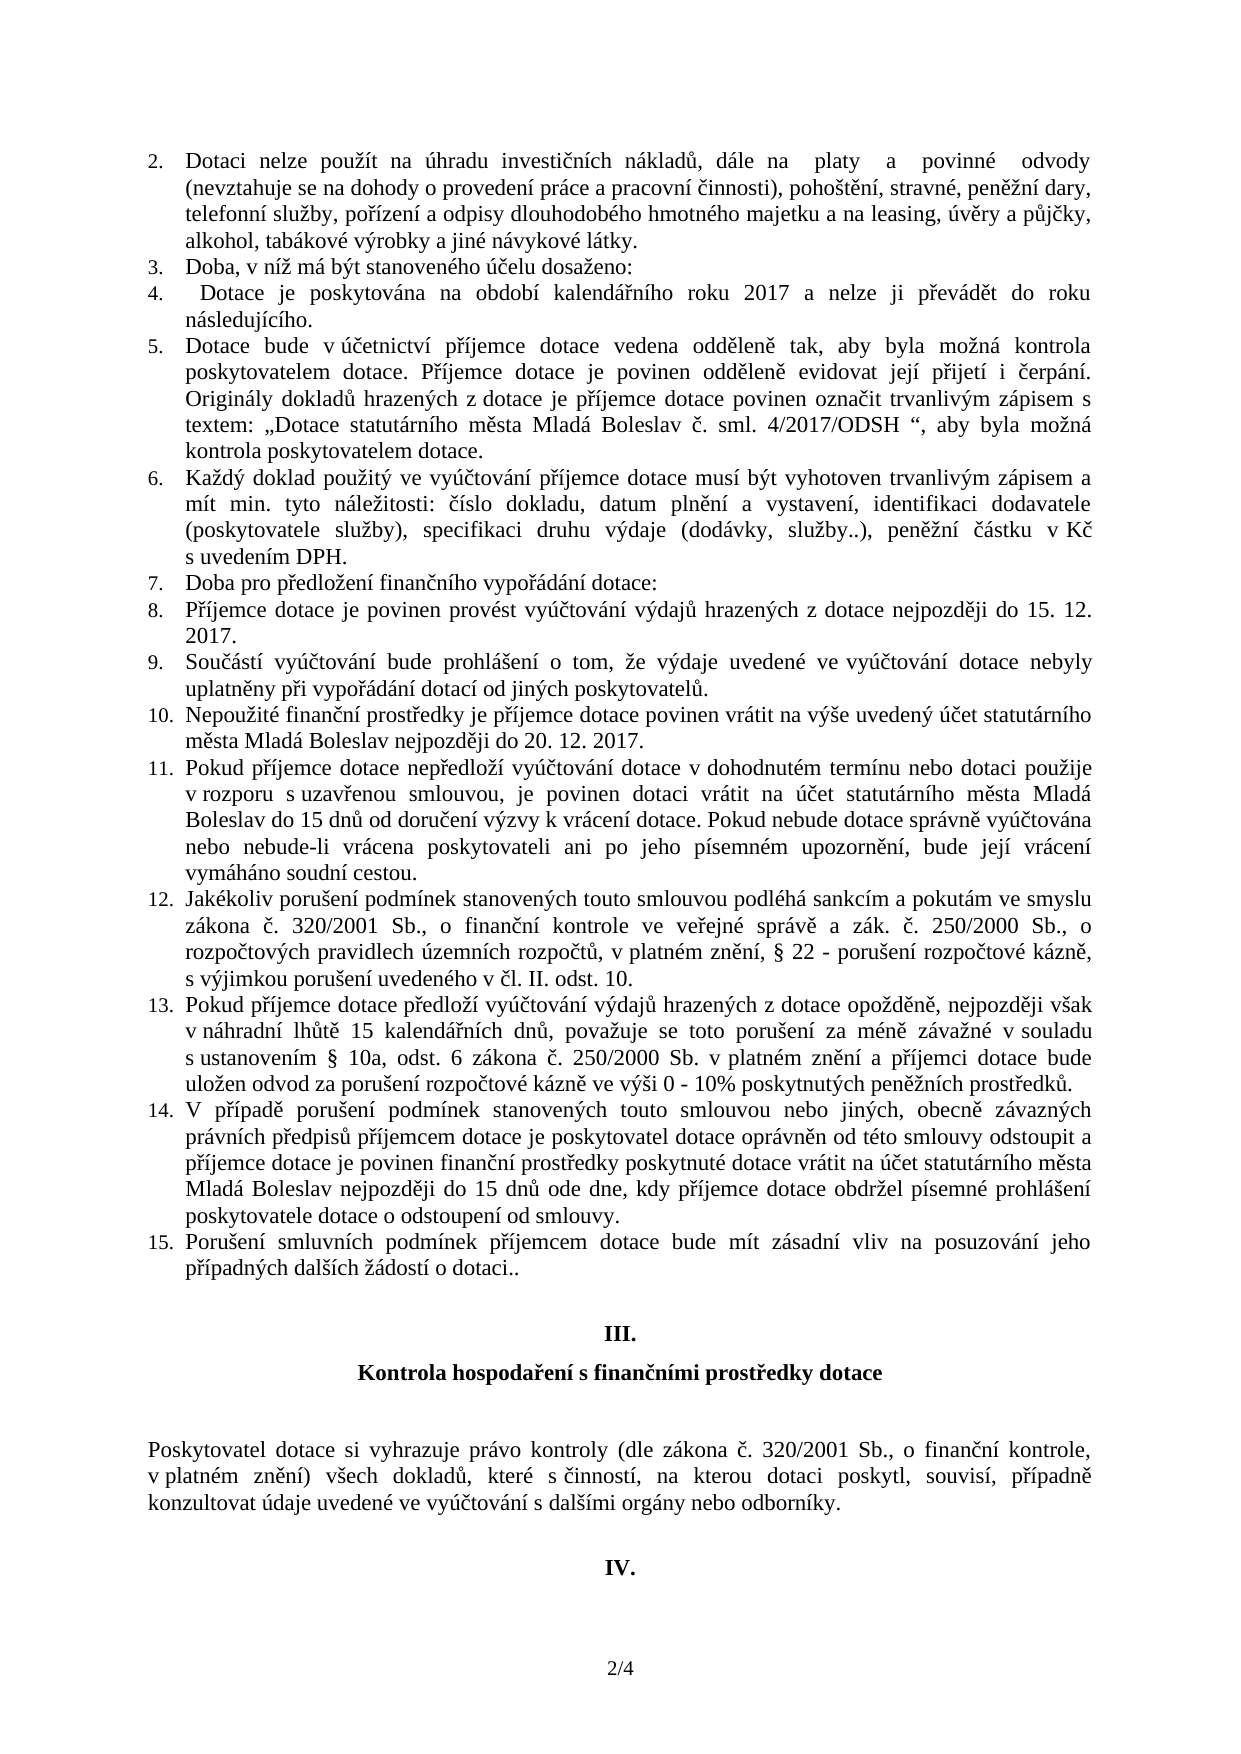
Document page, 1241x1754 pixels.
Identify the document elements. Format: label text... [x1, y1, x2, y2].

list Dotace bude v účetnictví příjemce dotace vedena odděleně tak, aby byla možná kontrola poskytovatelem dotace. Příjemce dotace je povinen odděleně evidovat její přijetí i čerpání. Originály dokladů hrazených z dotace je příjemce dotace povinen označit trvanlivým zápisem s textem: „Dotace statutárního města Mladá Boleslav č. sml. 4/2017/ODSH “, aby byla možná kontrola poskytovatelem dotace. [148, 332, 1093, 464]
list Jakékoliv porušení podmínek stanovených touto smlouvou podléhá sankcím a pokutám ve smyslu zákona č. 320/2001 Sb., o finanční kontrole ve veřejné správě a zák. č. 250/2000 Sb., o rozpočtových pravidlech územních rozpočtů, v platném znění, § 22 - porušení rozpočtové kázně, s výjimkou porušení uvedeného v čl. II. odst. 10. [148, 886, 1093, 991]
list Příjemce dotace je povinen provést vyúčtování výdajů hrazených z dotace nejpozději do 15. 12. 2017. [148, 596, 1093, 648]
list Dotace je poskytována na období kalendářního roku 2017 a nelze ji převádět do roku následujícího. [148, 279, 1093, 332]
list Doba pro předložení finančního vypořádání dotace: [148, 569, 1093, 596]
list Pokud příjemce dotace předloží vyúčtování výdajů hrazených z dotace opožděně, nejpozději však v náhradní lhůtě 15 kalendářních dnů, považuje se toto porušení za méně závažné v souladu s ustanovením § 10a, odst. 6 zákona č. 250/2000 Sb. v platném znění a příjemci dotace bude uložen odvod za porušení rozpočtové kázně ve výši 0 - 10% poskytnutých peněžních prostředků. [148, 991, 1093, 1096]
list Součástí vyúčtování bude prohlášení o tom, že výdaje uvedené ve vyúčtování dotace nebyly uplatněny při vypořádání dotací od jiných poskytovatelů. [148, 648, 1093, 701]
list Dotaci nelze použít na úhradu investičních nákladů, dále na platy a povinné odvody (nevztahuje se na dohody o provedení práce a pracovní činnosti), pohoštění, stravné, peněžní dary, telefonní služby, pořízení a odpisy dlouhodobého hmotného majetku a na leasing, úvěry a půjčky, alkohol, tabákové výrobky a jiné návykové látky. [148, 148, 1093, 253]
list Porušení smluvních podmínek příjemcem dotace bude mít zásadní vliv na posuzování jeho případných dalších žádostí o dotaci.. [148, 1228, 1093, 1281]
text IV. [148, 1554, 1093, 1581]
list V případě porušení podmínek stanovených touto smlouvou nebo jiných, obecně závazných právních předpisů příjemcem dotace je poskytovatel dotace oprávněn od této smlouvy odstoupit a příjemce dotace je povinen finanční prostředky poskytnuté dotace vrátit na účet statutárního města Mladá Boleslav nejpozději do 15 dnů ode dne, kdy příjemce dotace obdržel písemné prohlášení poskytovatele dotace o odstoupení od smlouvy. [148, 1096, 1093, 1228]
text III. [148, 1320, 1093, 1346]
list Nepoužité finanční prostředky je příjemce dotace povinen vrátit na výše uvedený účet statutárního města Mladá Boleslav nejpozději do 20. 12. 2017. [148, 701, 1093, 754]
list Doba, v níž má být stanoveného účelu dosaženo: [148, 253, 1093, 279]
text Poskytovatel dotace si vyhrazuje právo kontroly (dle zákona č. 320/2001 Sb., o finanční kontrole, v platném znění) všech dokladů, které s činností, na kterou dotaci poskytl, souvisí, případně konzultovat údaje uvedené ve vyúčtování s dalšími orgány nebo odborníky. [148, 1436, 1093, 1515]
list Pokud příjemce dotace nepředloží vyúčtování dotace v dohodnutém termínu nebo dotaci použije v rozporu s uzavřenou smlouvou, je povinen dotaci vrátit na účet statutárního města 15 dnů od doručení výzvy k vrácení dotace. Pokud nebude dotace správně vyúčtována nebo nebude-li vrácena poskytovateli ani po jeho písemném upozornění, bude její vrácení vymáháno soudní cestou. [148, 754, 1093, 886]
list Každý doklad použitý ve vyúčtování příjemce dotace musí být vyhotoven trvanlivým zápisem a mít min. tyto náležitosti: číslo dokladu, datum plnění a vystavení, identifikaci dodavatele (poskytovatele služby), specifikaci druhu výdaje (dodávky, služby..), peněžní částku v Kč s uvedením DPH. [148, 464, 1093, 569]
text Kontrola hospodaření s finančními prostředky dotace [148, 1358, 1093, 1385]
